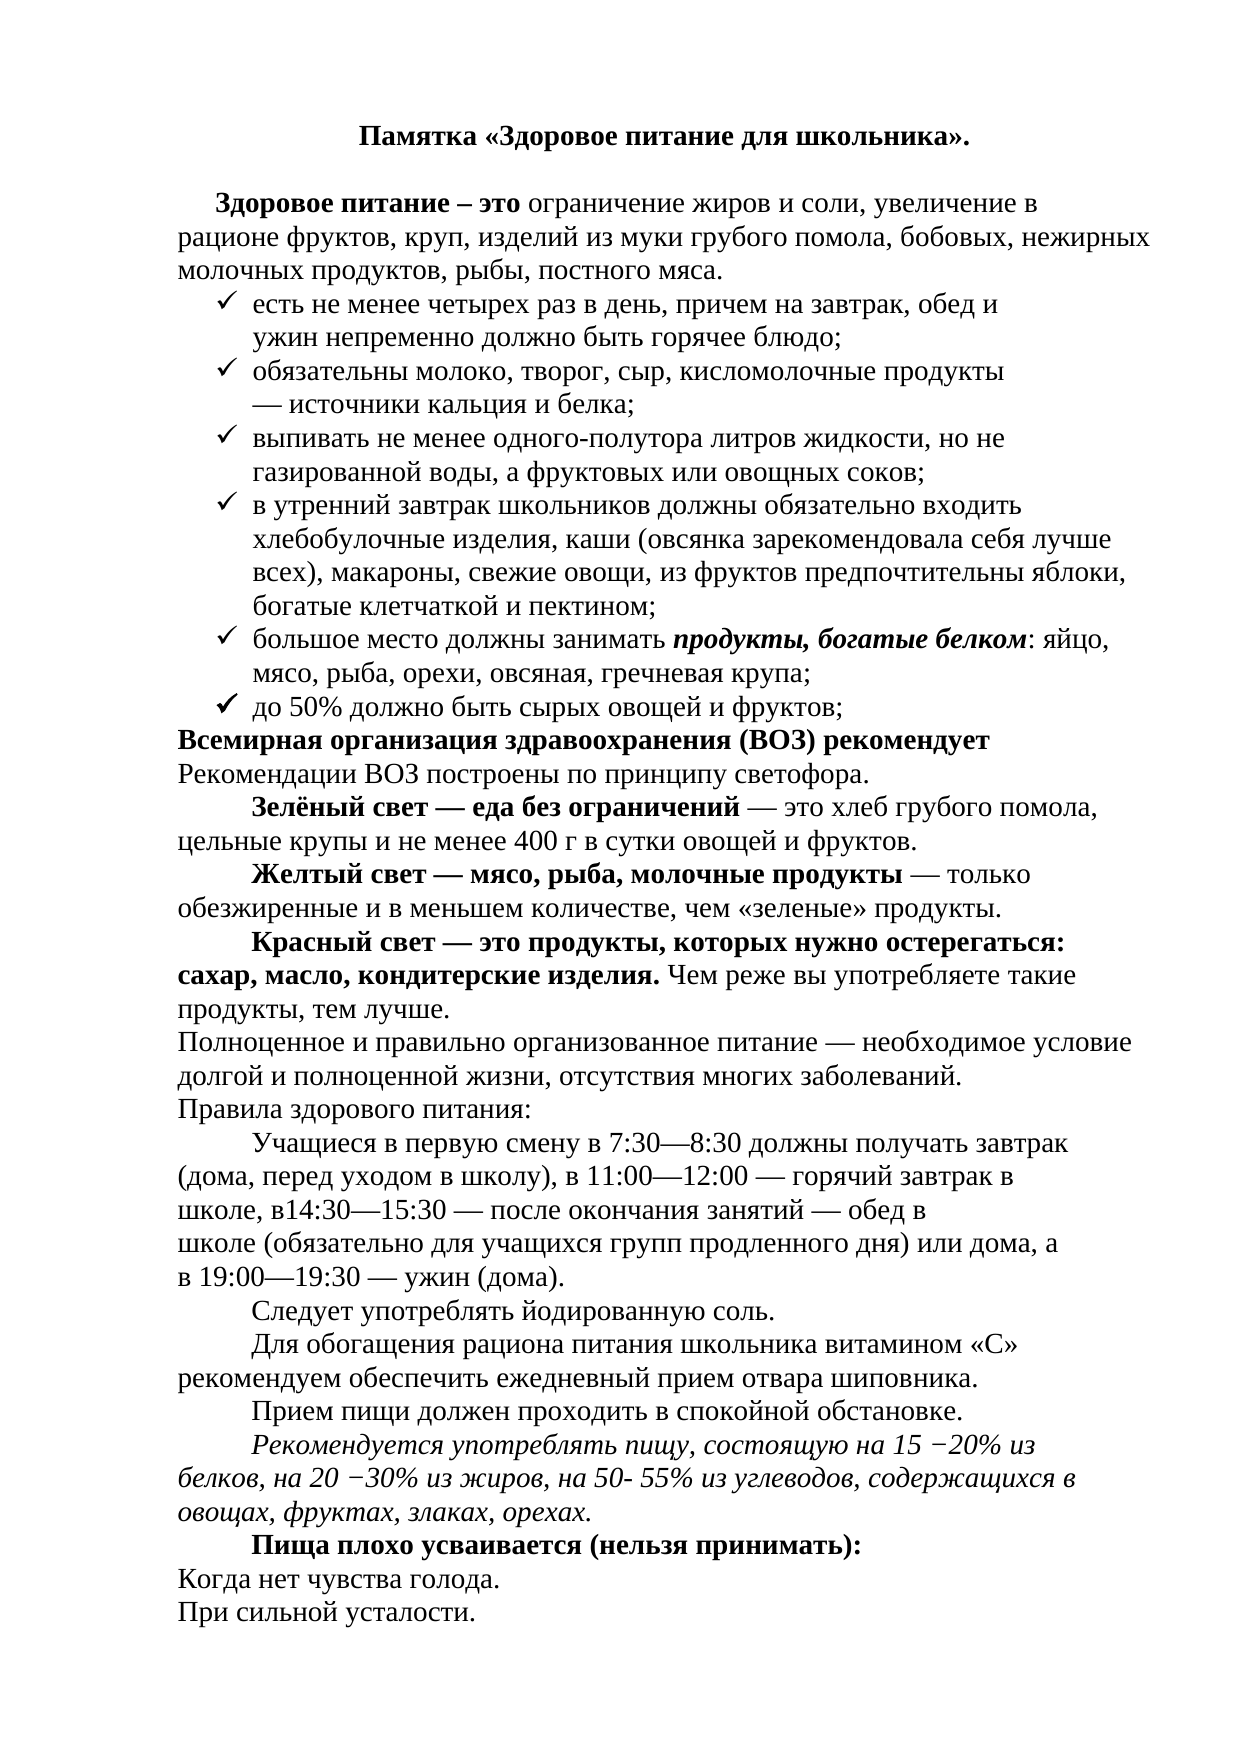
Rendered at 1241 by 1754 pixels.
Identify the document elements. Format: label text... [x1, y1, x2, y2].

text Красный свет — это продукты, которых нужно остерегаться: сахар, масло, кондитерские изделия. Чем реже вы употребляете такие продукты, тем лучше. [177, 924, 1152, 1024]
list обязательны молоко, творог, сыр, кисломолочные продукты — источники кальция и белка; [215, 353, 1152, 420]
list в утренний завтрак школьников должны обязательно входить хлебобулочные изделия, каши (овсянка зарекомендовала себя лучше всех), макароны, свежие овощи, из фруктов предпочтительны яблоки, богатые клетчаткой и пектином; [215, 487, 1152, 622]
text Рекомендуется употреблять пищу, состоящую на 15 −20% из белков, на 20 −30% из жиров, на 50- 55% из углеводов, содержащихся в овощах, фруктах, злаках, орехах. [177, 1427, 1152, 1527]
text Прием пищи должен проходить в спокойной обстановке. [177, 1393, 1152, 1427]
list есть не менее четырех раз в день, причем на завтрак, обед и ужин непременно должно быть горячее блюдо; [215, 286, 1152, 353]
text Правила здорового питания: [177, 1091, 1152, 1125]
text Для обогащения рациона питания школьника витамином «С» рекомендуем обеспечить ежедневный прием отвара шиповника. [177, 1326, 1152, 1393]
text Памятка «Здоровое питание для школьника». [177, 118, 1152, 152]
list до 50% должно быть сырых овощей и фруктов; [215, 689, 1152, 722]
text Полноценное и правильно организованное питание — необходимое условие долгой и полноценной жизни, отсутствия многих заболеваний. [177, 1024, 1152, 1091]
list большое место должны занимать продукты, богатые белком: яйцо, мясо, рыба, орехи, овсяная, гречневая крупа; [215, 622, 1152, 689]
text При сильной усталости. [177, 1594, 1152, 1628]
text Следует употреблять йодированную соль. [177, 1293, 1152, 1326]
text Зелёный свет — еда без ограничений — это хлеб грубого помола, цельные крупы и не менее 400 г в сутки овощей и фруктов. [177, 789, 1152, 857]
text Учащиеся в первую смену в 7:30—8:30 должны получать завтрак (дома, перед уходом в школу), в 11:00—12:00 — горячий завтрак в школе, в14:30—15:30 — после окончания занятий — обед в школе (обязательно для учащихся групп продленного дня) или дома, а в 19:00—19:30 — ужин (дома). [177, 1125, 1152, 1293]
list выпивать не менее одного-полутора литров жидкости, но не газированной воды, а фруктовых или овощных соков; [215, 420, 1152, 487]
text Желтый свет — мясо, рыба, молочные продукты — только обезжиренные и в меньшем количестве, чем «зеленые» продукты. [177, 857, 1152, 924]
text Пища плохо усваивается (нельзя принимать): [177, 1527, 1152, 1561]
text Здоровое питание – это ограничение жиров и соли, увеличение в рационе фруктов, круп, изделий из муки грубого помола, бобовых, нежирных молочных продуктов, рыбы, постного мяса. [177, 185, 1152, 286]
text Всемирная организация здравоохранения (ВОЗ) рекомендует Рекомендации ВОЗ построены по принципу светофора. [177, 722, 1152, 789]
text Когда нет чувства голода. [177, 1561, 1152, 1594]
